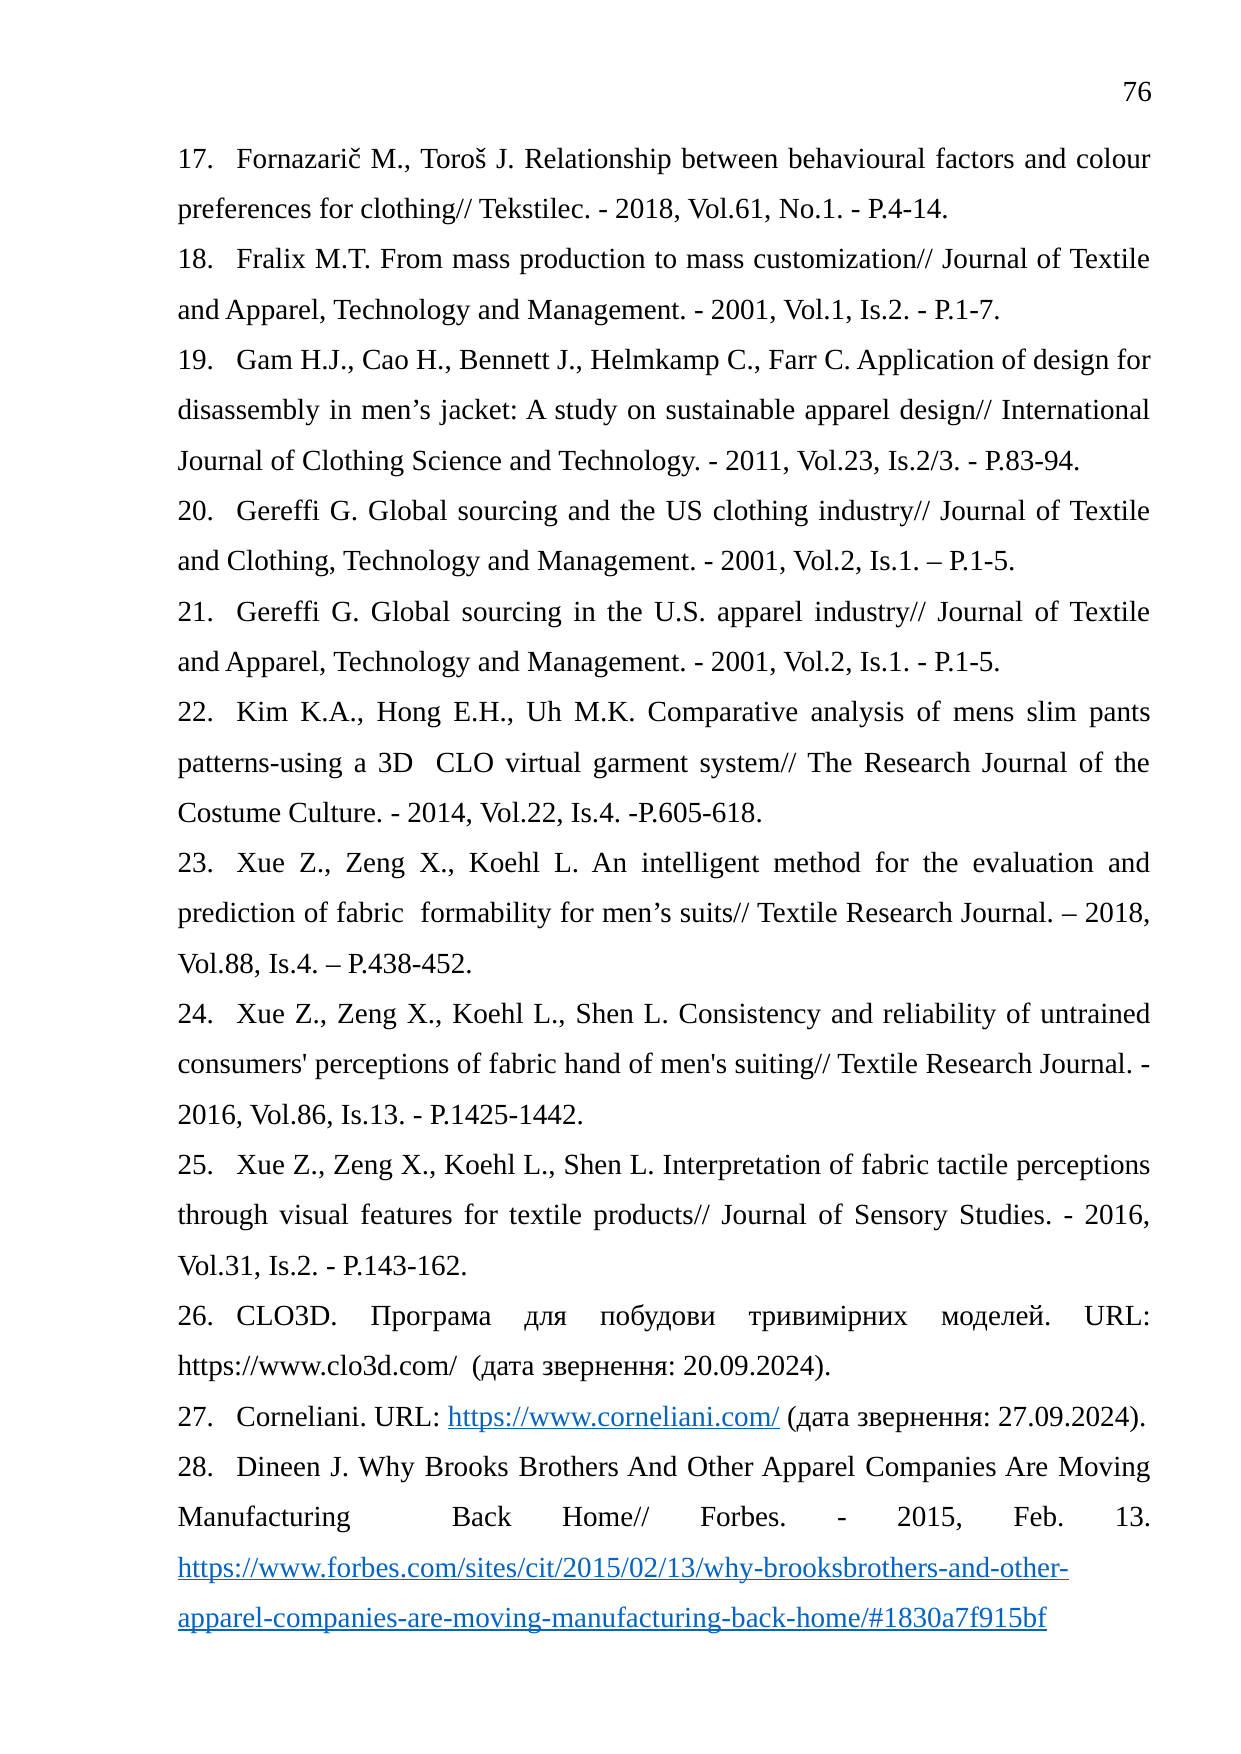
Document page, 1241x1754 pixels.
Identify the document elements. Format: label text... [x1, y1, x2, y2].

list Xue Z., Zeng X., Koehl L., Shen L. Interpretation of fabric tactile perceptions through visual features for textile products// Journal of Sensory Studies. - 2016, Vol.31, Is.2. - P.143-162. [177, 1147, 1152, 1281]
list Fornazarič M., Toroš J. Relationship between behavioural factors and colour preferences for clothing// Tekstilec. - 2018, Vol.61, No.1. - P.4-14. [177, 141, 1152, 225]
list Gereffi G. Global sourcing in the U.S. apparel industry// Journal of Textile and Apparel, Technology and Management. - 2001, Vol.2, Is.1. - P.1-5. [177, 594, 1152, 678]
list Xue Z., Zeng X., Koehl L., Shen L. Consistency and reliability of untrained consumers' perceptions of fabric hand of men's suiting// Textile Research Journal. - 2016, Vol.86, Is.13. - P.1425-1442. [177, 996, 1152, 1130]
list Corneliani. URL: https://www.corneliani.com/ (дата звернення: 27.09.2024). [177, 1399, 1152, 1432]
list Gam H.J., Cao H., Bennett J., Helmkamp C., Farr C. Application of design for disassembly in men’s jacket: A study on sustainable apparel design// International Journal of Clothing Science and Technology. - 2011, Vol.23, Is.2/3. - P.83-94. [177, 342, 1152, 476]
list CLO3D. Програма для побудови тривимірних моделей. URL: https://www.clo3d.com/ (дата звернення: 20.09.2024). [177, 1298, 1152, 1382]
list Dineen J. Why Brooks Brothers And Other Apparel Companies Are Moving Manufacturing Back Home// Forbes. - 2015, Feb. 13. https://www.forbes.com/sites/cit/2015/02/13/why-brooksbrothers-and-other-apparel-companies-are-moving-manufacturing-back-home/#1830a7f915bf [177, 1449, 1152, 1633]
list Fralix M.T. From mass production to mass customization// Journal of Textile and Apparel, Technology and Management. - 2001, Vol.1, Is.2. - P.1-7. [177, 242, 1152, 325]
list Xue Z., Zeng X., Koehl L. An intelligent method for the evaluation and prediction of fabric formability for men’s suits// Textile Research Journal. – 2018, Vol.88, Is.4. – P.438-452. [177, 845, 1152, 979]
list Kim K.A., Hong E.H., Uh M.K. Comparative analysis of mens slim pants patterns-using a 3D CLO virtual garment system// The Research Journal of the Costume Culture. - 2014, Vol.22, Is.4. -P.605-618. [177, 694, 1152, 828]
list Gereffi G. Global sourcing and the US clothing industry// Journal of Textile and Clothing, Technology and Management. - 2001, Vol.2, Is.1. – P.1-5. [177, 493, 1152, 577]
